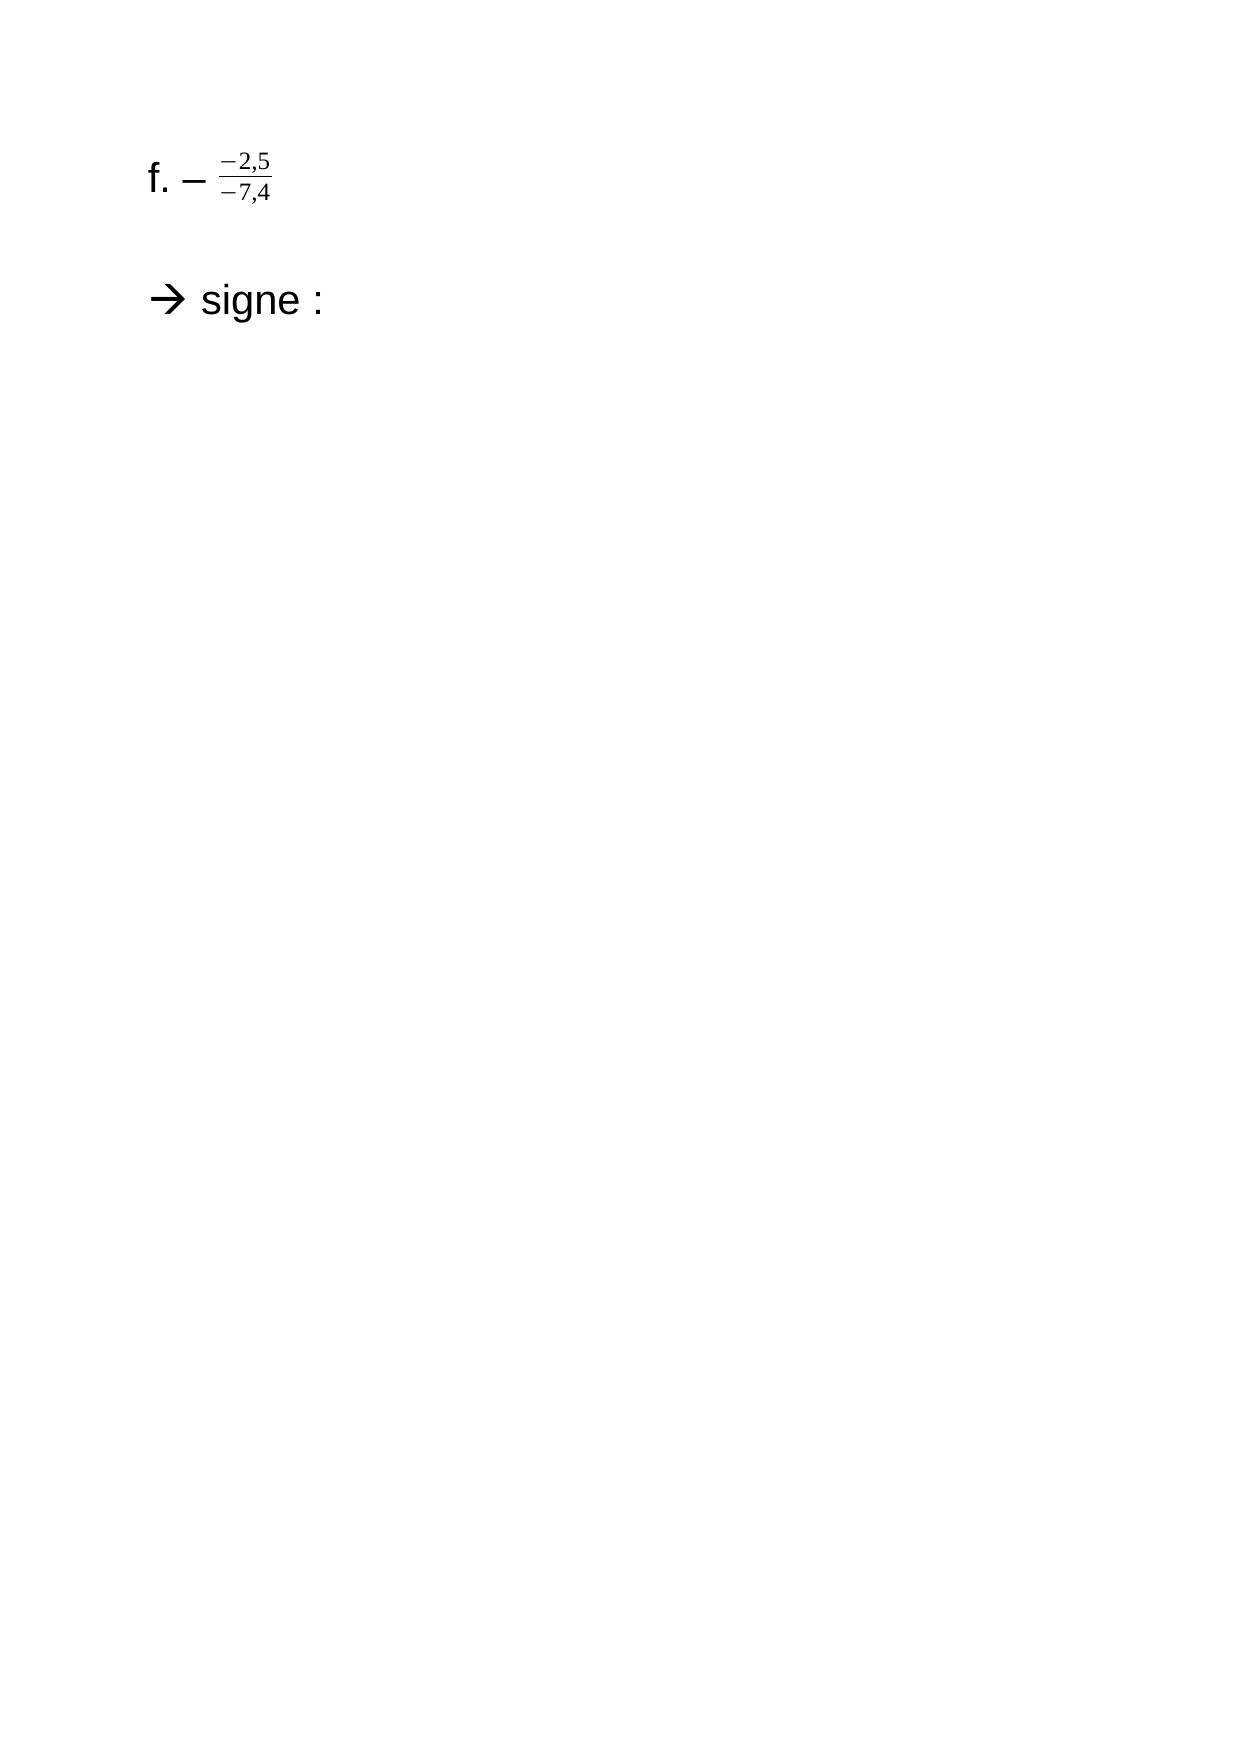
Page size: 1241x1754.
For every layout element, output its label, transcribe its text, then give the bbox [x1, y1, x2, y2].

text f. – [148, 148, 1093, 207]
text signe : [148, 275, 1093, 323]
